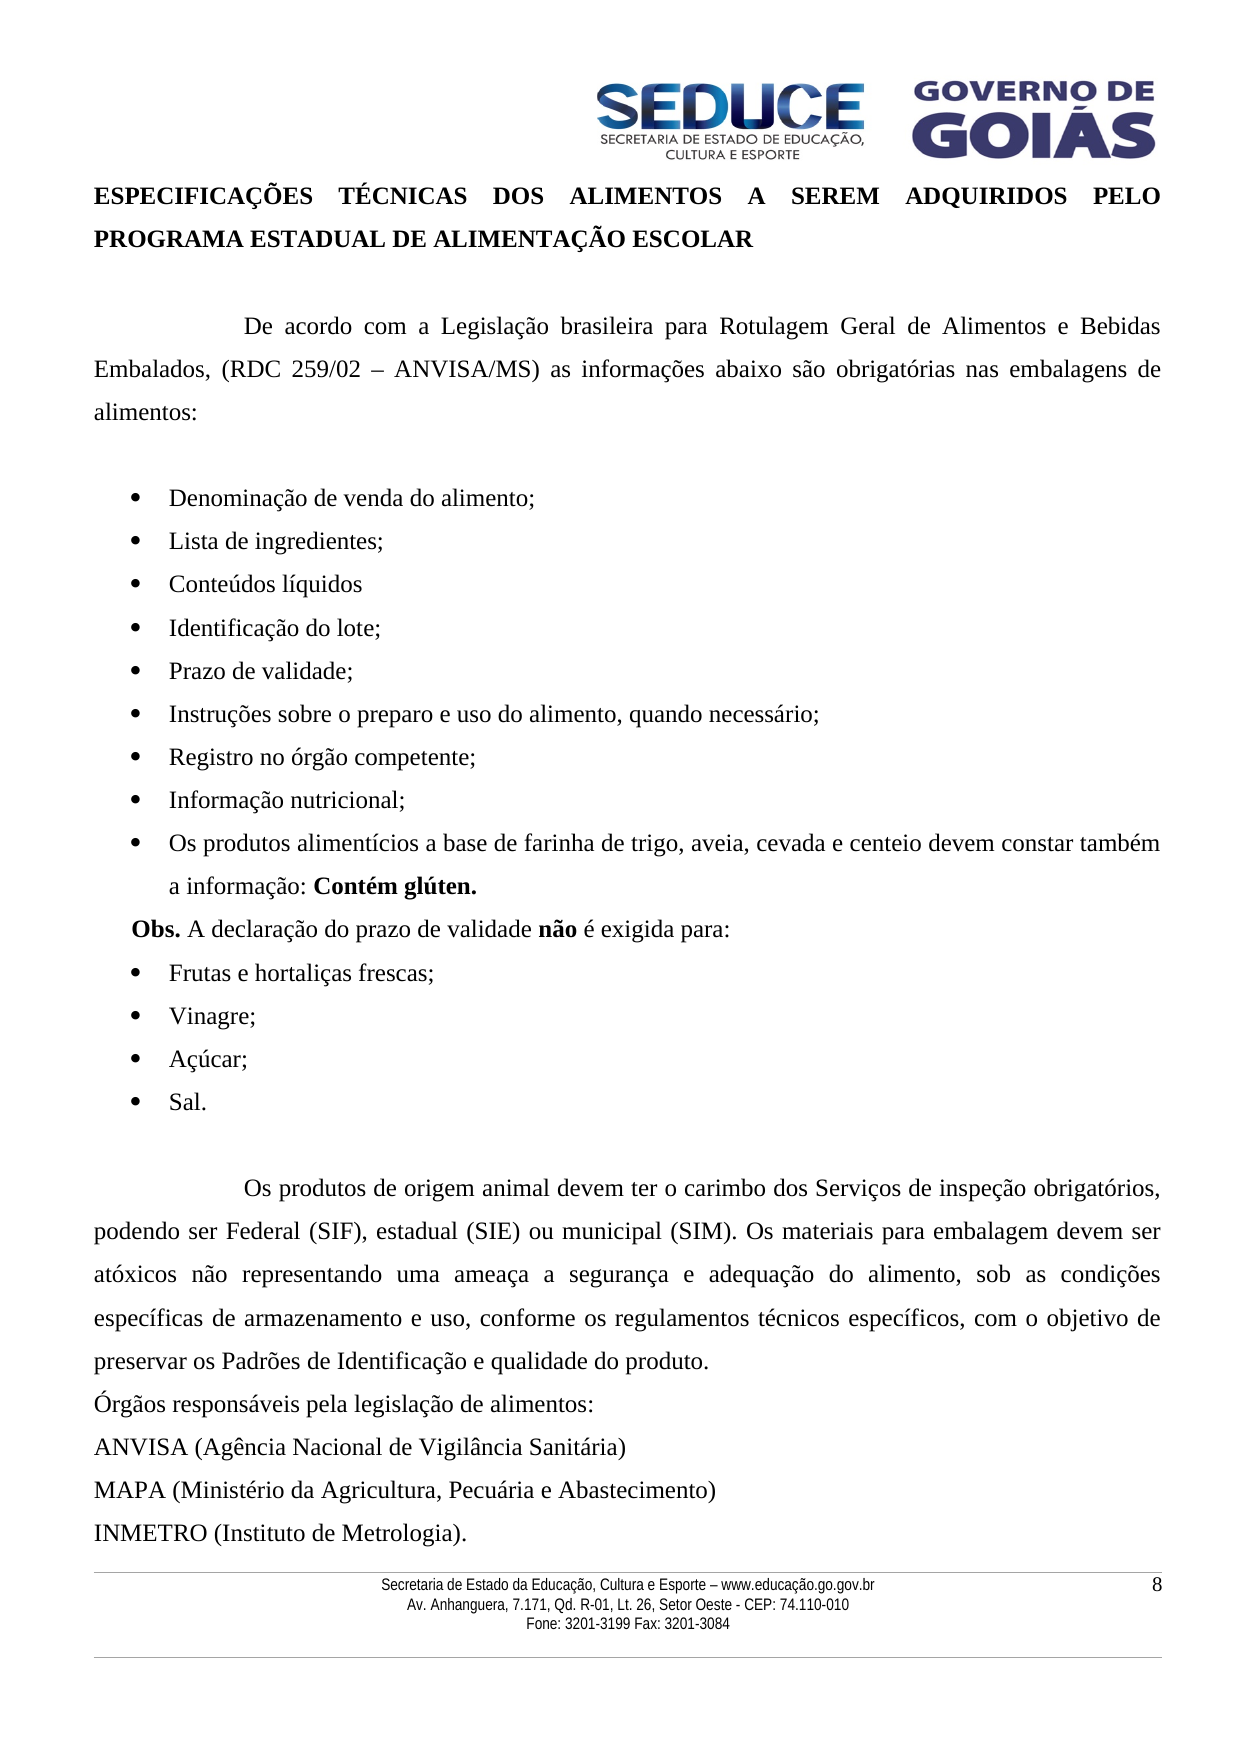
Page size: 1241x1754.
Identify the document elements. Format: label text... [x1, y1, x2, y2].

text Órgãos responsáveis pela legislação de alimentos: [94, 1389, 1162, 1418]
list Prazo de validade; [131, 656, 1162, 684]
text MAPA (Ministério da Agricultura, Pecuária e Abastecimento) [94, 1475, 1162, 1504]
picture [596, 75, 1163, 168]
list Identificação do lote; [131, 613, 1162, 641]
text De acordo com a Legislação brasileira para Rotulagem Geral de Alimentos e Bebidas Embalados, (RDC 259/02 – ANVISA/MS) as informações abaixo são obrigatórias nas embalagens de alimentos: [94, 311, 1162, 426]
list Conteúdos líquidos [131, 569, 1162, 598]
list Informação nutricional; [131, 785, 1162, 814]
text INMETRO (Instituto de Metrologia). [94, 1518, 1162, 1547]
list Lista de ingredientes; [131, 526, 1162, 555]
text ESPECIFICAÇÕES TÉCNICAS DOS ALIMENTOS A SEREM ADQUIRIDOS PELO PROGRAMA ESTADUAL DE ALIMENTAÇÃO ESCOLAR [94, 181, 1162, 253]
list Sal. [131, 1087, 1162, 1116]
list Instruções sobre o preparo e uso do alimento, quando necessário; [131, 699, 1162, 728]
list Frutas e hortaliças frescas; [131, 958, 1162, 986]
list Açúcar; [131, 1044, 1162, 1073]
list Os produtos alimentícios a base de farinha de trigo, aveia, cevada e centeio devem constar também a informação: Contém glúten. [131, 828, 1162, 900]
text Obs. A declaração do prazo de validade não é exigida para: [131, 914, 1162, 943]
text Os produtos de origem animal devem ter o carimbo dos Serviços de inspeção obrigatórios, podendo ser Federal (SIF), estadual (SIE) ou municipal (SIM). Os materiais para embalagem devem ser atóxicos não representando uma ameaça a segurança e adequação do alimento, sob as condições específicas de armazenamento e uso, conforme os regulamentos técnicos específicos, com o objetivo de preservar os Padrões de Identificação e qualidade do produto. [94, 1173, 1162, 1374]
list Vinagre; [131, 1001, 1162, 1029]
text ANVISA (Agência Nacional de Vigilância Sanitária) [94, 1432, 1162, 1461]
list Denominação de venda do alimento; [131, 483, 1162, 512]
list Registro no órgão competente; [131, 742, 1162, 771]
